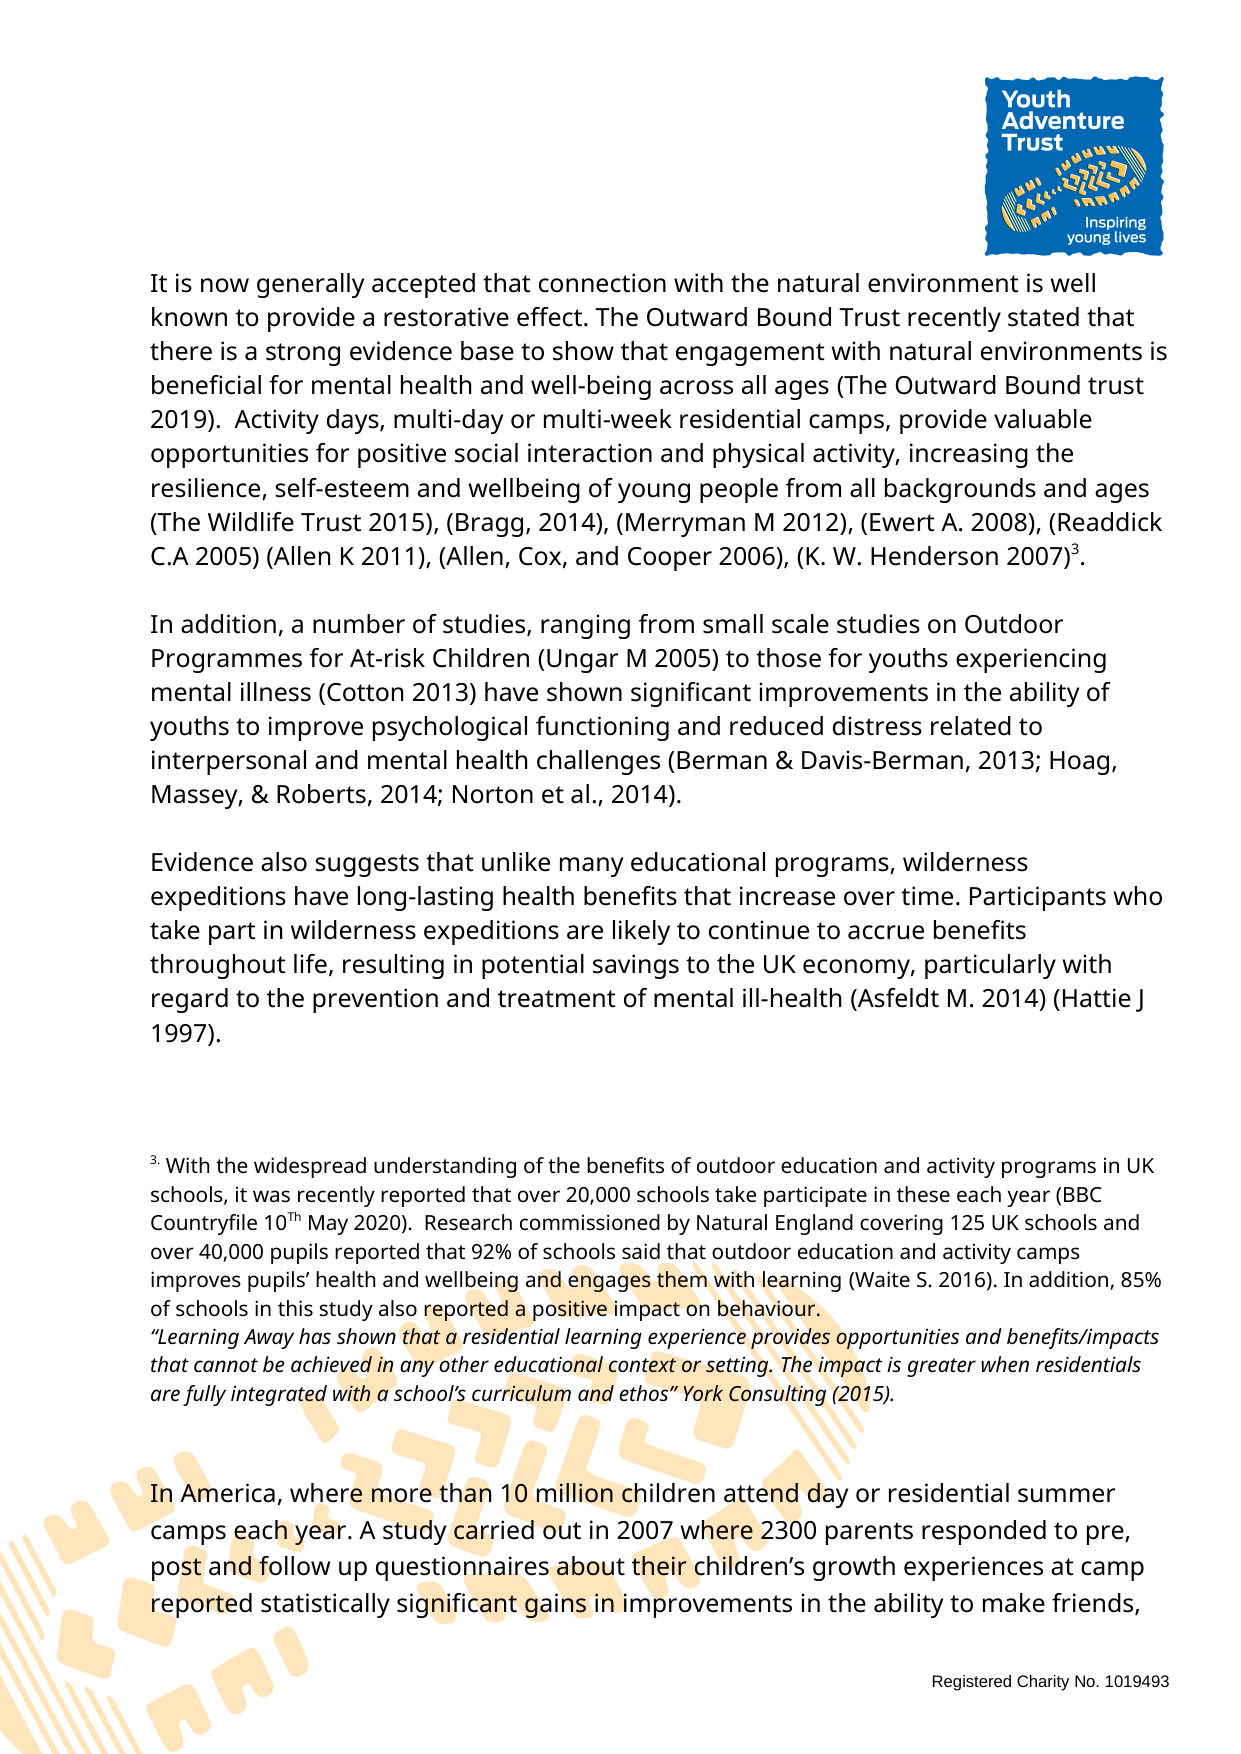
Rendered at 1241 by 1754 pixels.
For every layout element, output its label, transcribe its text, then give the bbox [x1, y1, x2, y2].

picture [983, 75, 1165, 257]
text It is now generally accepted that connection with the natural environment is well known to provide a restorative effect. The Outward Bound Trust recently stated that there is a strong evidence base to show that engagement with natural environments is beneficial for mental health and well-being across all ages . Activity days, multi-day or multi-week residential camps, provide valuable opportunities for positive social interaction and physical activity, increasing the resilience, self-esteem and wellbeing of young people from all backgrounds and ages , (Bragg, 2014), , , , (Allen, Cox, and Cooper 2006), 3. [150, 266, 1169, 572]
text 3. With the widespread understanding of the benefits of outdoor education and activity programs in UK schools, it was recently reported that over 20,000 schools take participate in these each year (BBC Countryfile 10Th May 2020). Research commissioned by Natural England covering 125 UK schools and over 40,000 pupils reported that 92% of schools said that outdoor education and activity camps improves pupils’ health and wellbeing and engages them with learning . In addition, 85% of schools in this study also reported a positive impact on behaviour. [150, 1151, 1169, 1322]
text “Learning Away has shown that a residential learning experience provides opportunities and benefits/impacts that cannot be achieved in any other educational context or setting. The impact is greater when residentials are fully integrated with a school’s curriculum and ethos” York Consulting (2015). [150, 1322, 1169, 1407]
picture [0, 1241, 889, 1754]
text Evidence also suggests that unlike many educational programs, wilderness expeditions have long-lasting health benefits that increase over time. Participants who take part in wilderness expeditions are likely to continue to accrue benefits throughout life, resulting in potential savings to the UK economy, particularly with regard to the prevention and treatment of mental ill-health . [150, 845, 1169, 1049]
text In addition, a number of studies, ranging from small scale studies on Outdoor Programmes for At-risk Children to those for youths experiencing mental illness have shown significant improvements in the ability of youths to improve psychological functioning and reduced distress related to interpersonal and mental health challenges (Berman & Davis-Berman, 2013; Hoag, Massey, & Roberts, 2014; Norton et al., 2014). [150, 606, 1169, 811]
